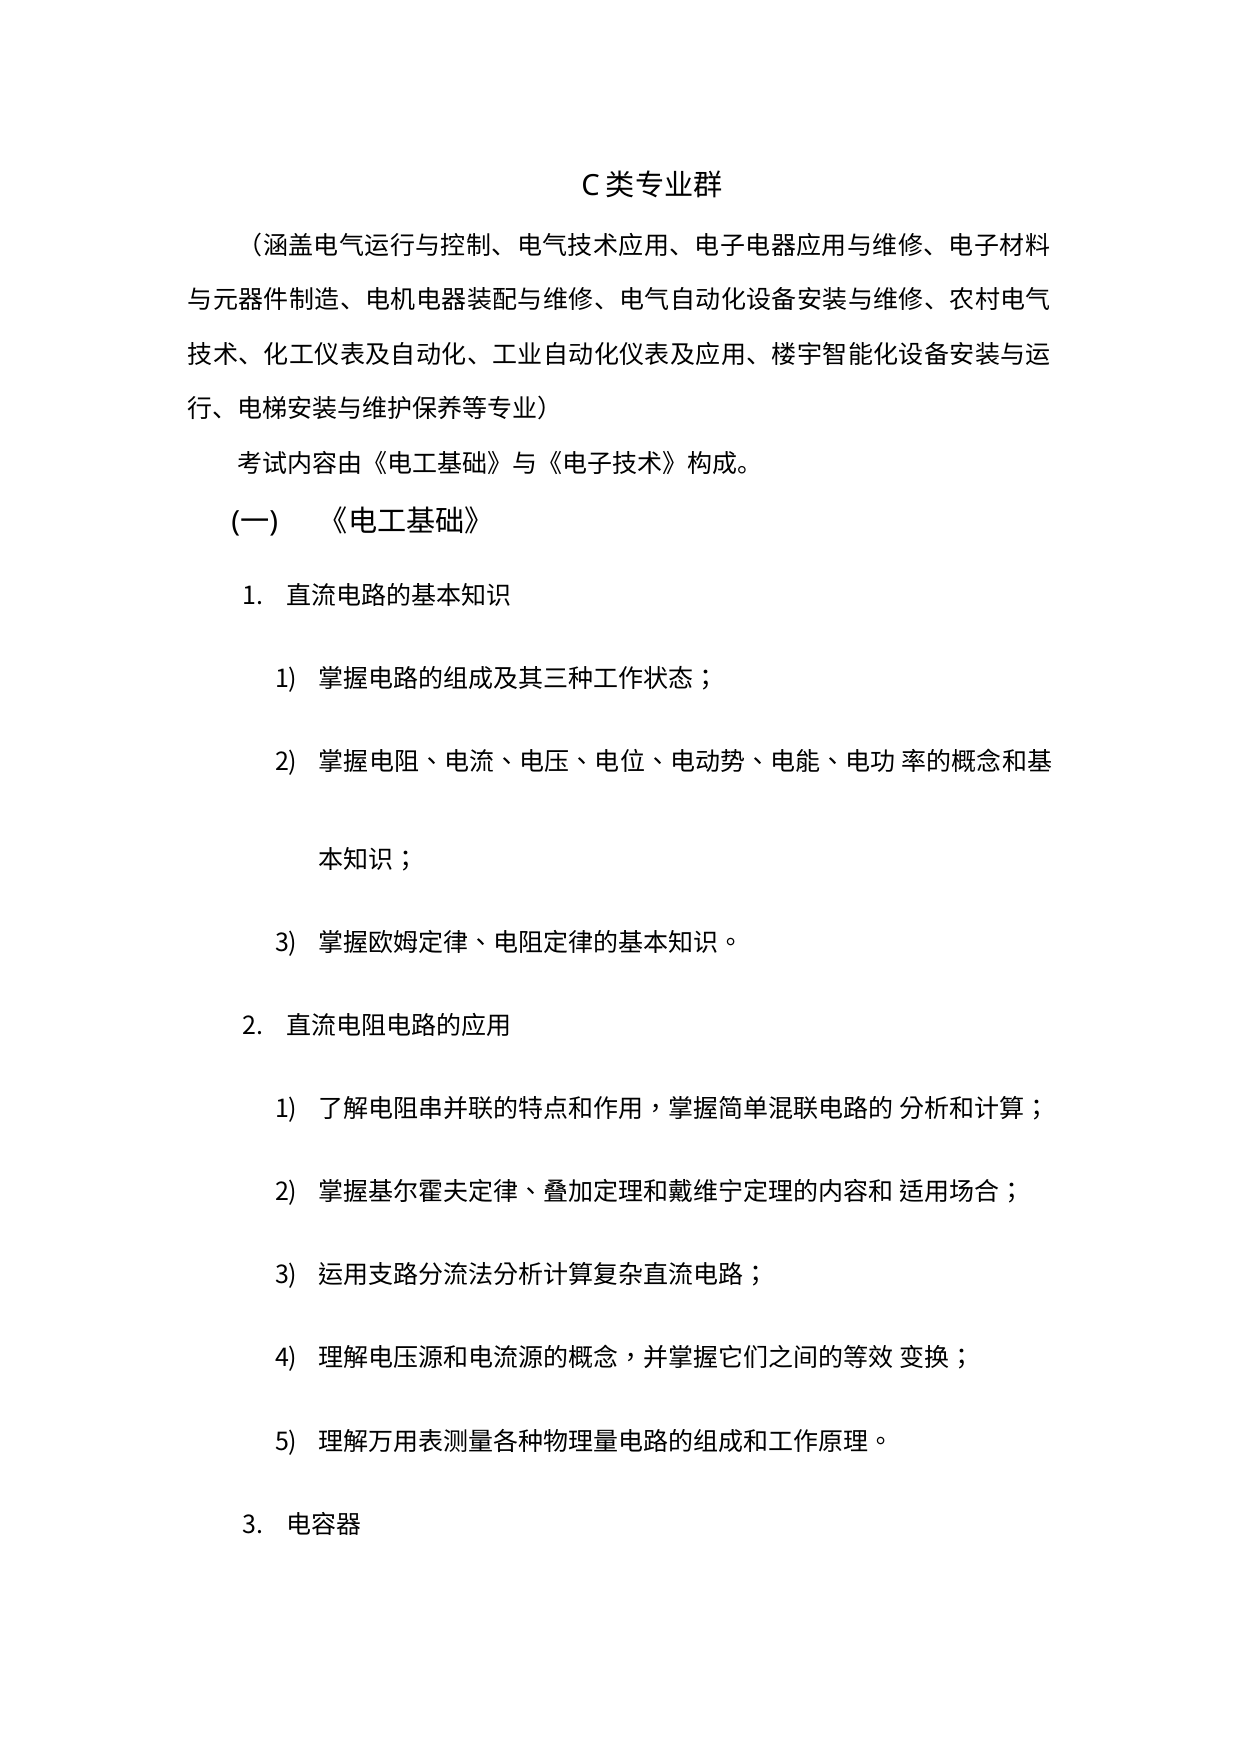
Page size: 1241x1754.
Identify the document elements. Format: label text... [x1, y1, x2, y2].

text 考试内容由《电工基础》与《电子技术》构成。 [187, 443, 1053, 479]
list 理解万用表测量各种物理量电路的组成和工作原理。 [275, 1407, 1053, 1472]
list 理解电压源和电流源的概念，并掌握它们之间的等效 变换； [275, 1323, 1053, 1388]
list 直流电阻电路的应用 [242, 991, 1053, 1056]
list 《电工基础》 [231, 497, 1053, 540]
list 直流电路的基本知识 [242, 561, 1053, 626]
list 掌握基尔霍夫定律、叠加定理和戴维宁定理的内容和 适用场合； [275, 1157, 1053, 1222]
list 了解电阻串并联的特点和作用，掌握简单混联电路的 分析和计算； [275, 1074, 1053, 1139]
text （涵盖电气运行与控制、电气技术应用、电子电器应用与维修、电子材料与元器件制造、电机电器装配与维修、电气自动化设备安装与维修、农村电气技术、化工仪表及自动化、工业自动化仪表及应用、楼宇智能化设备安装与运行、电梯安装与维护保养等专业） [187, 226, 1053, 425]
list C类专业群 [319, 162, 1053, 204]
list 掌握电阻、电流、电压、电位、电动势、电能、电功 率的概念和基本知识； [275, 727, 1053, 890]
list 掌握电路的组成及其三种工作状态； [275, 644, 1053, 709]
list 电容器 [242, 1490, 1053, 1555]
list 运用支路分流法分析计算复杂直流电路； [275, 1240, 1053, 1305]
list 掌握欧姆定律、电阻定律的基本知识。 [275, 908, 1053, 973]
